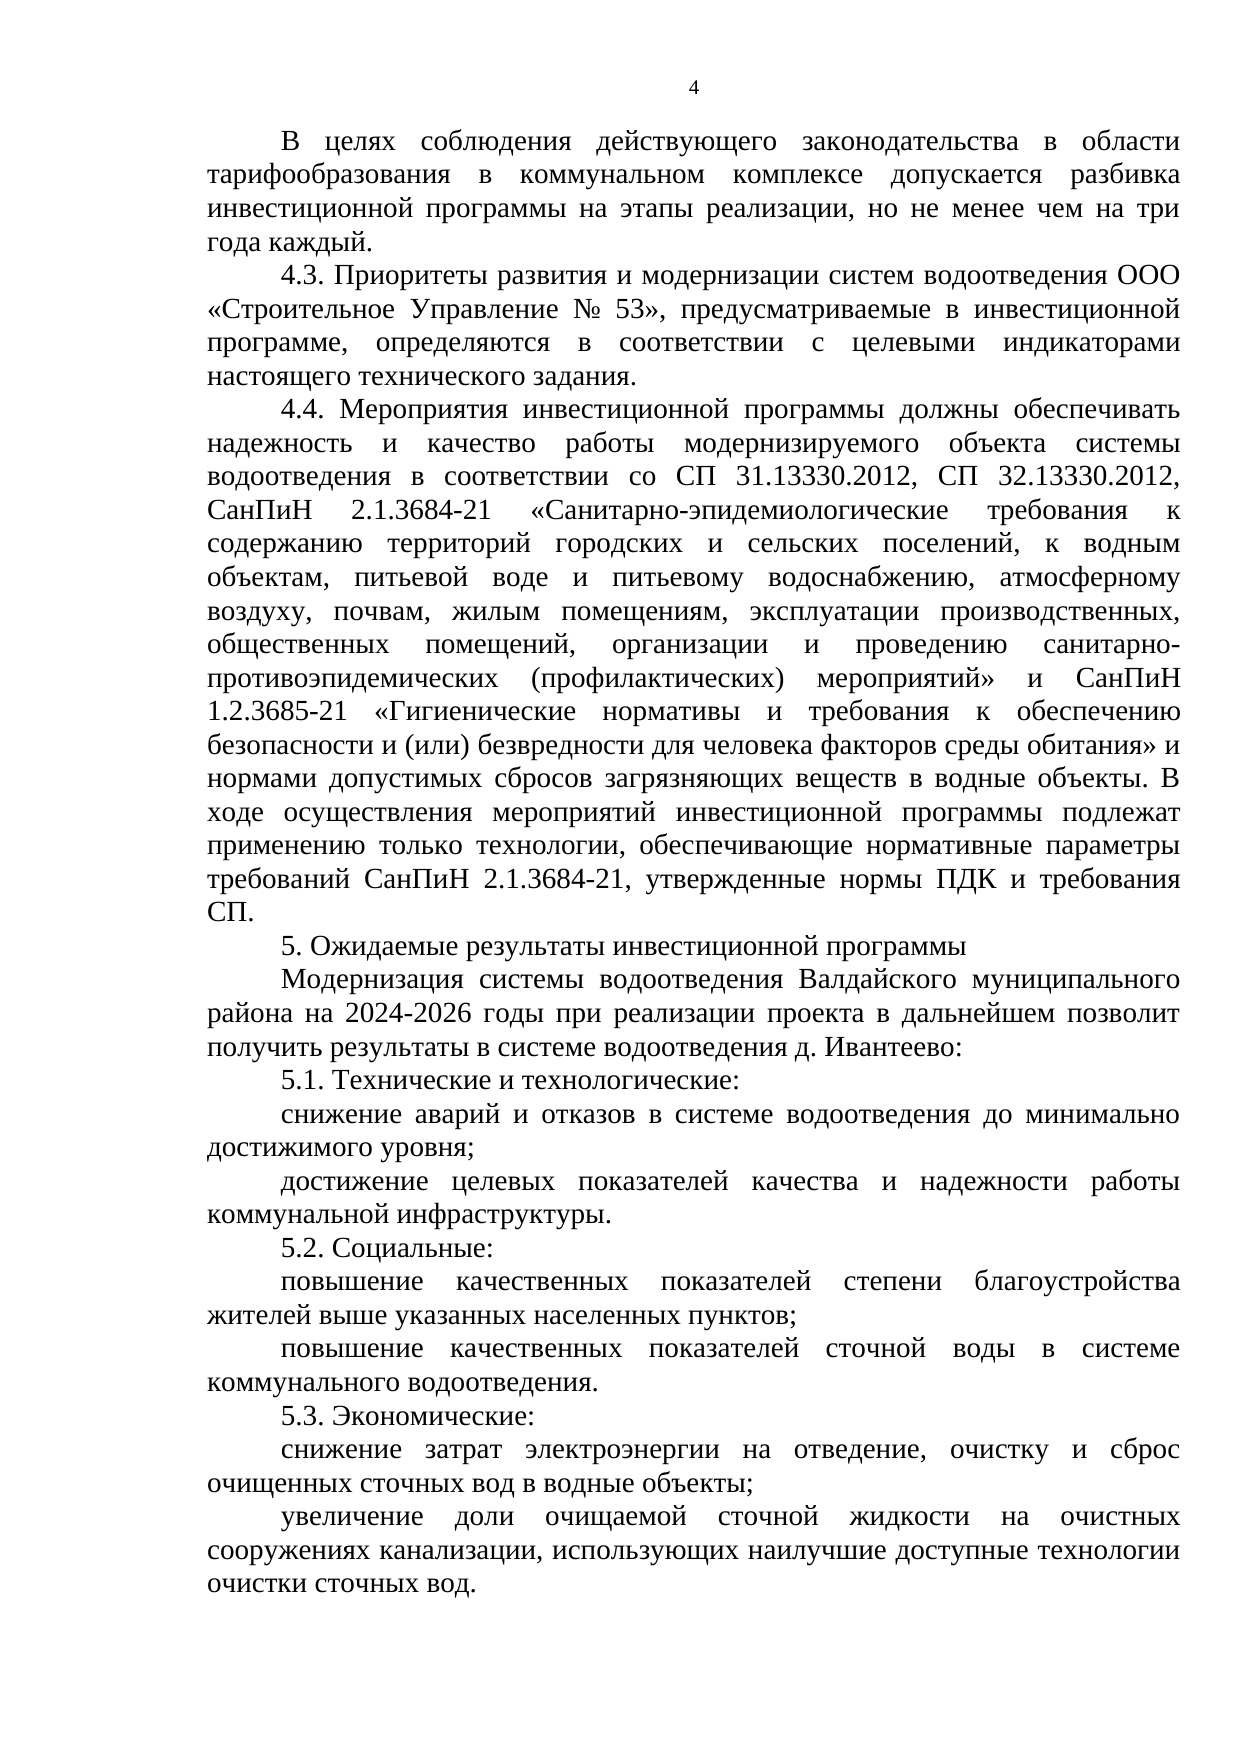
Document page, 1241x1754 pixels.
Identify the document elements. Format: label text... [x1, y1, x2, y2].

text В целях соблюдения действующего законодательства в области тарифообразования в коммунальном комплексе допускается разбивка инвестиционной программы на этапы реализации, но не менее чем на три года каждый. [207, 123, 1181, 257]
list снижение затрат электроэнергии на отведение, очистку и сброс очищенных сточных вод в водные объекты; [207, 1431, 1181, 1498]
list повышение качественных показателей сточной воды в системе коммунального водоотведения. [207, 1331, 1181, 1398]
list снижение аварий и отказов в системе водоотведения до минимально достижимого уровня; [207, 1096, 1181, 1163]
text 5.2. Социальные: [207, 1230, 1181, 1263]
text 4.4. Мероприятия инвестиционной программы должны обеспечивать надежность и качество работы модернизируемого объекта системы водоотведения в соответствии со СП 31.13330.2012, СП 32.13330.2012, СанПиН 2.1.3684-21 «Санитарно-эпидемиологические требования к содержанию территорий городских и сельских поселений, к водным объектам, питьевой воде и питьевому водоснабжению, атмосферному воздуху, почвам, жилым помещениям, эксплуатации производственных, общественных помещений, организации и проведению санитарно-противоэпидемических (профилактических) мероприятий» и СанПиН 1.2.3685-21 «Гигиенические нормативы и требования к обеспечению безопасности и (или) безвредности для человека факторов среды обитания» и нормами допустимых сбросов загрязняющих веществ в водные объекты. В ходе осуществления мероприятий инвестиционной программы подлежат применению только технологии, обеспечивающие нормативные параметры требований СанПиН 2.1.3684-21, утвержденные нормы ПДК и требования СП. [207, 391, 1181, 928]
list повышение качественных показателей степени благоустройства жителей выше указанных населенных пунктов; [207, 1263, 1181, 1331]
text 5.3. Экономические: [207, 1398, 1181, 1431]
list увеличение доли очищаемой сточной жидкости на очистных сооружениях канализации, использующих наилучшие доступные технологии очистки сточных вод. [207, 1498, 1181, 1599]
list достижение целевых показателей качества и надежности работы коммунальной инфраструктуры. [207, 1163, 1181, 1230]
text 4.3. Приоритеты развития и модернизации систем водоотведения ООО «Строительное Управление № 53», предусматриваемые в инвестиционной программе, определяются в соответствии с целевыми индикаторами настоящего технического задания. [207, 257, 1181, 391]
list 5. Ожидаемые результаты инвестиционной программы [207, 928, 1181, 962]
text Модернизация системы водоотведения Валдайского муниципального района на 2024-2026 годы при реализации проекта в дальнейшем позволит получить результаты в системе водоотведения д. Ивантеево: [207, 962, 1181, 1062]
text 5.1. Технические и технологические: [207, 1062, 1181, 1096]
